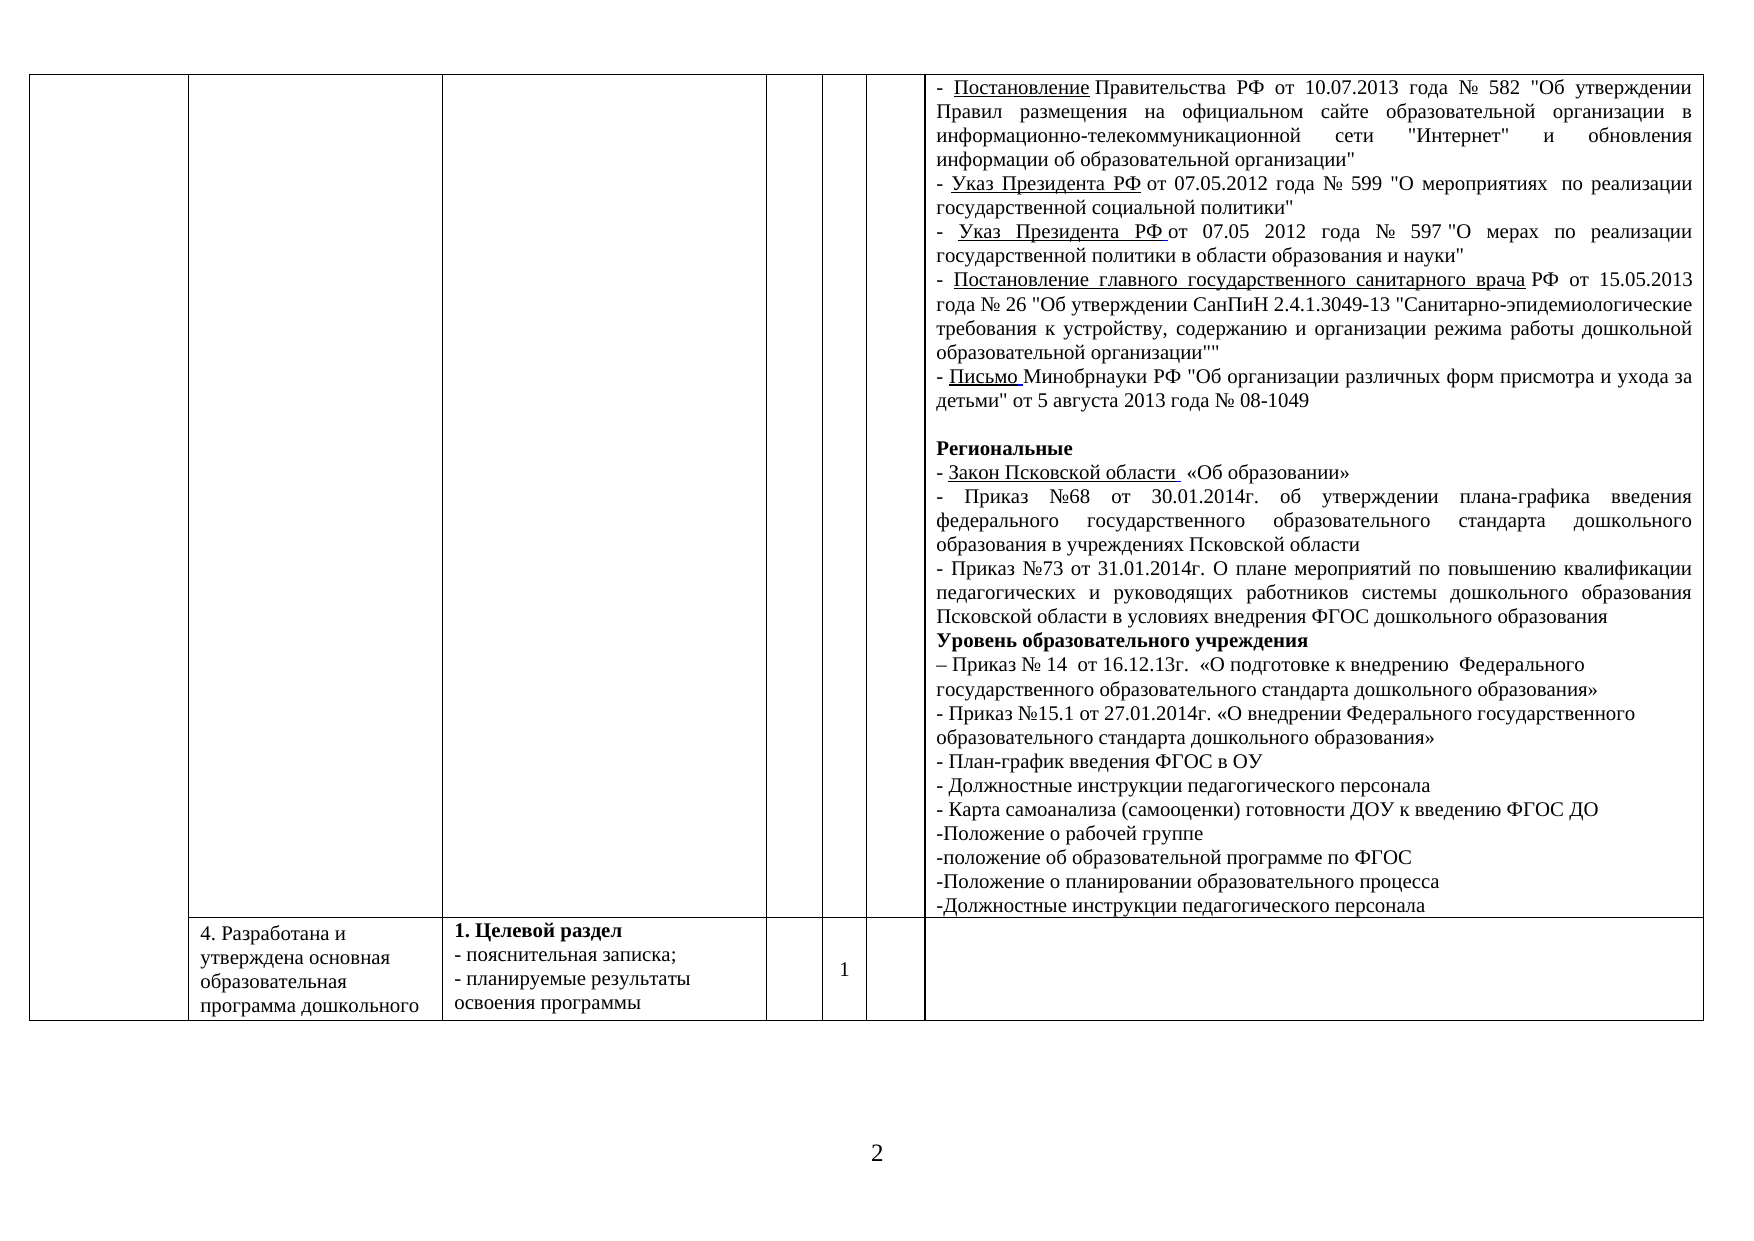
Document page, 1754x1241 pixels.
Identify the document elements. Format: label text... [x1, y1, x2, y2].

table_cell [926, 918, 1703, 1020]
table_cell 1 [823, 918, 866, 1020]
table_cell [867, 918, 924, 1020]
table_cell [443, 75, 766, 917]
table_cell [867, 75, 924, 917]
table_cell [189, 918, 442, 1020]
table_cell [189, 75, 442, 917]
table_cell 1. Целевой раздел - пояснительная записка; - планируемые результаты освоения программы [443, 918, 766, 1020]
table_cell [767, 75, 822, 917]
table_cell 1 [823, 75, 866, 917]
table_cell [926, 75, 1703, 917]
table_cell [767, 918, 822, 1020]
